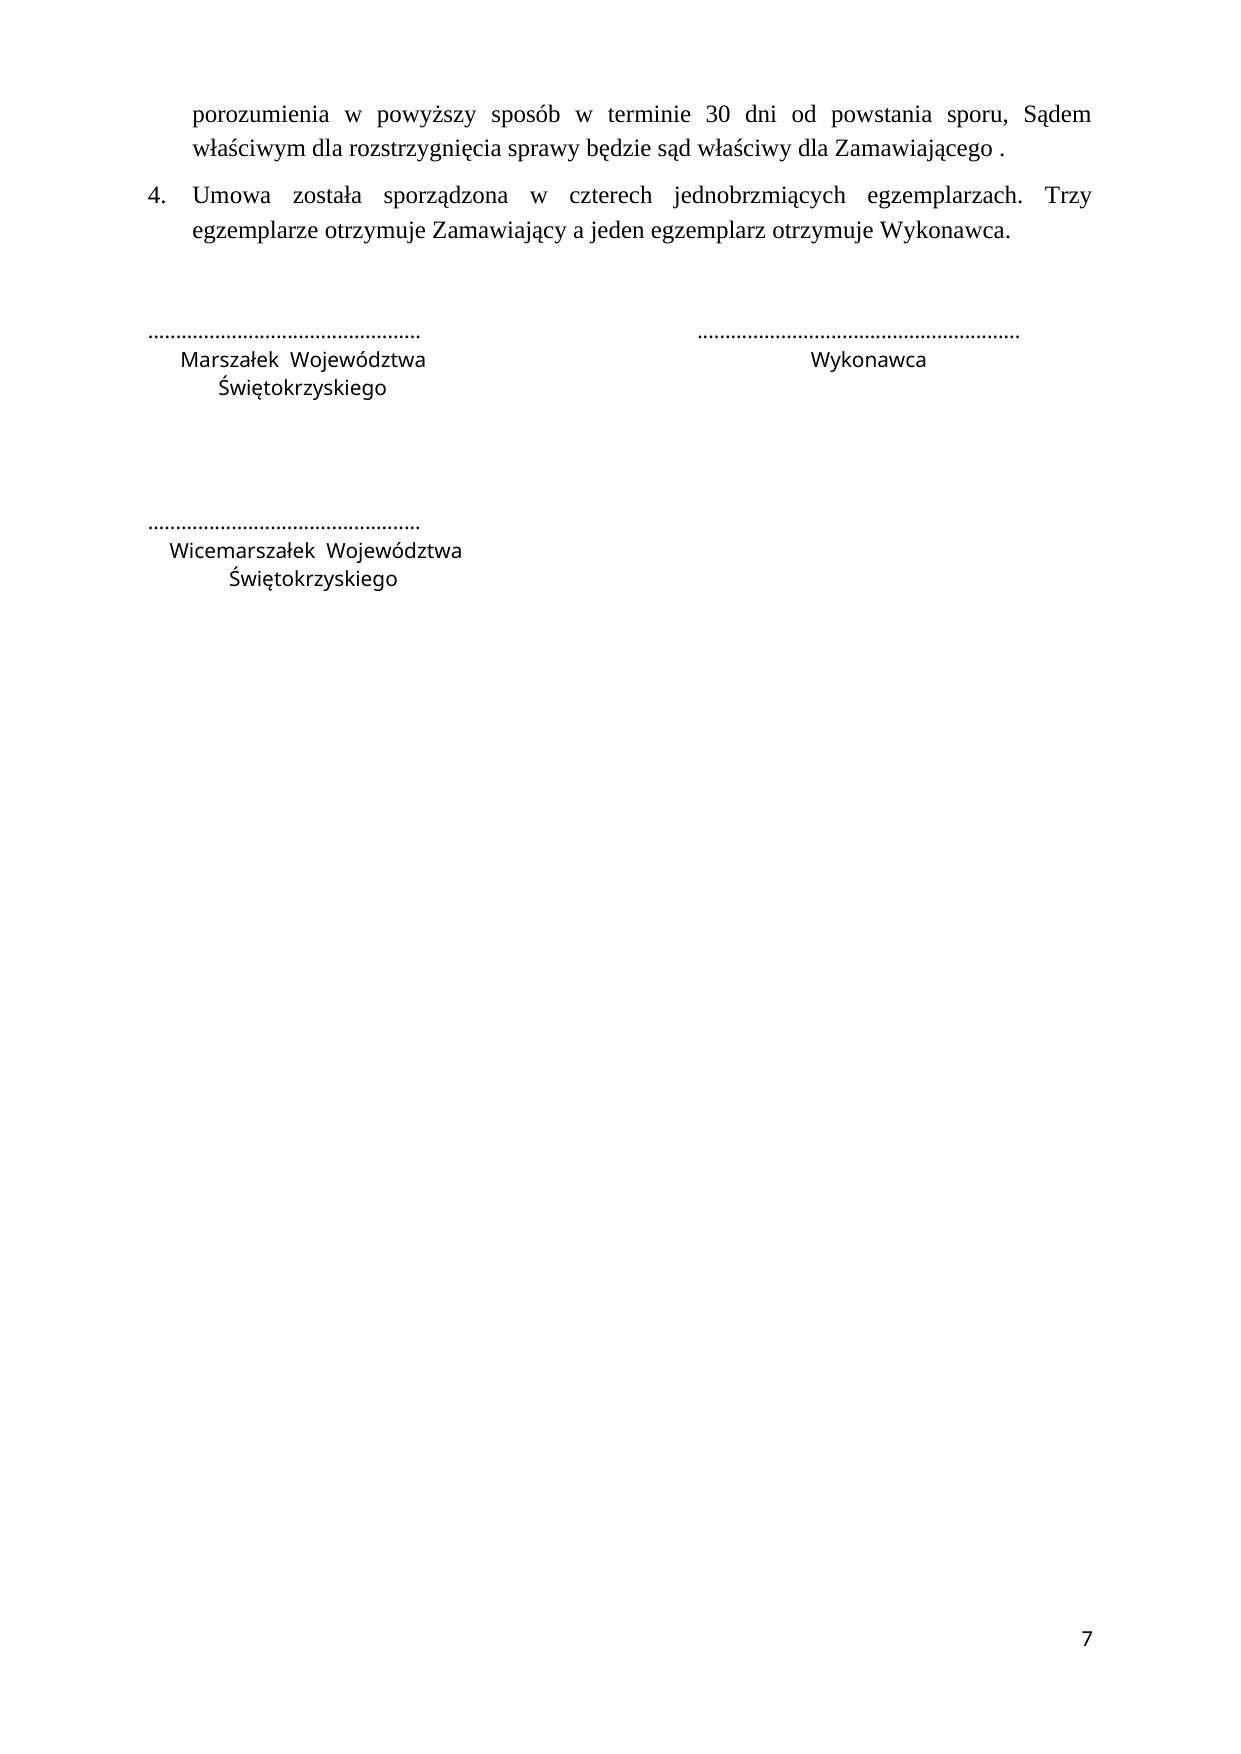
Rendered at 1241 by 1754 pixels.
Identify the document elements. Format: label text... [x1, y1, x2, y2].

text Marszałek Województwa Wykonawca [148, 345, 1092, 373]
text Świętokrzyskiego [148, 373, 1092, 402]
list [148, 99, 1092, 162]
text Świętokrzyskiego [148, 564, 1092, 593]
text ................................................. .......................................................... [148, 316, 1092, 345]
list Umowa została sporządzona w czterech jednobrzmiących egzemplarzach. Trzy egzemplarze otrzymuje Zamawiający a jeden egzemplarz otrzymuje Wykonawca. [148, 180, 1092, 243]
text ….............................................. Wicemarszałek Województwa [148, 507, 1092, 564]
